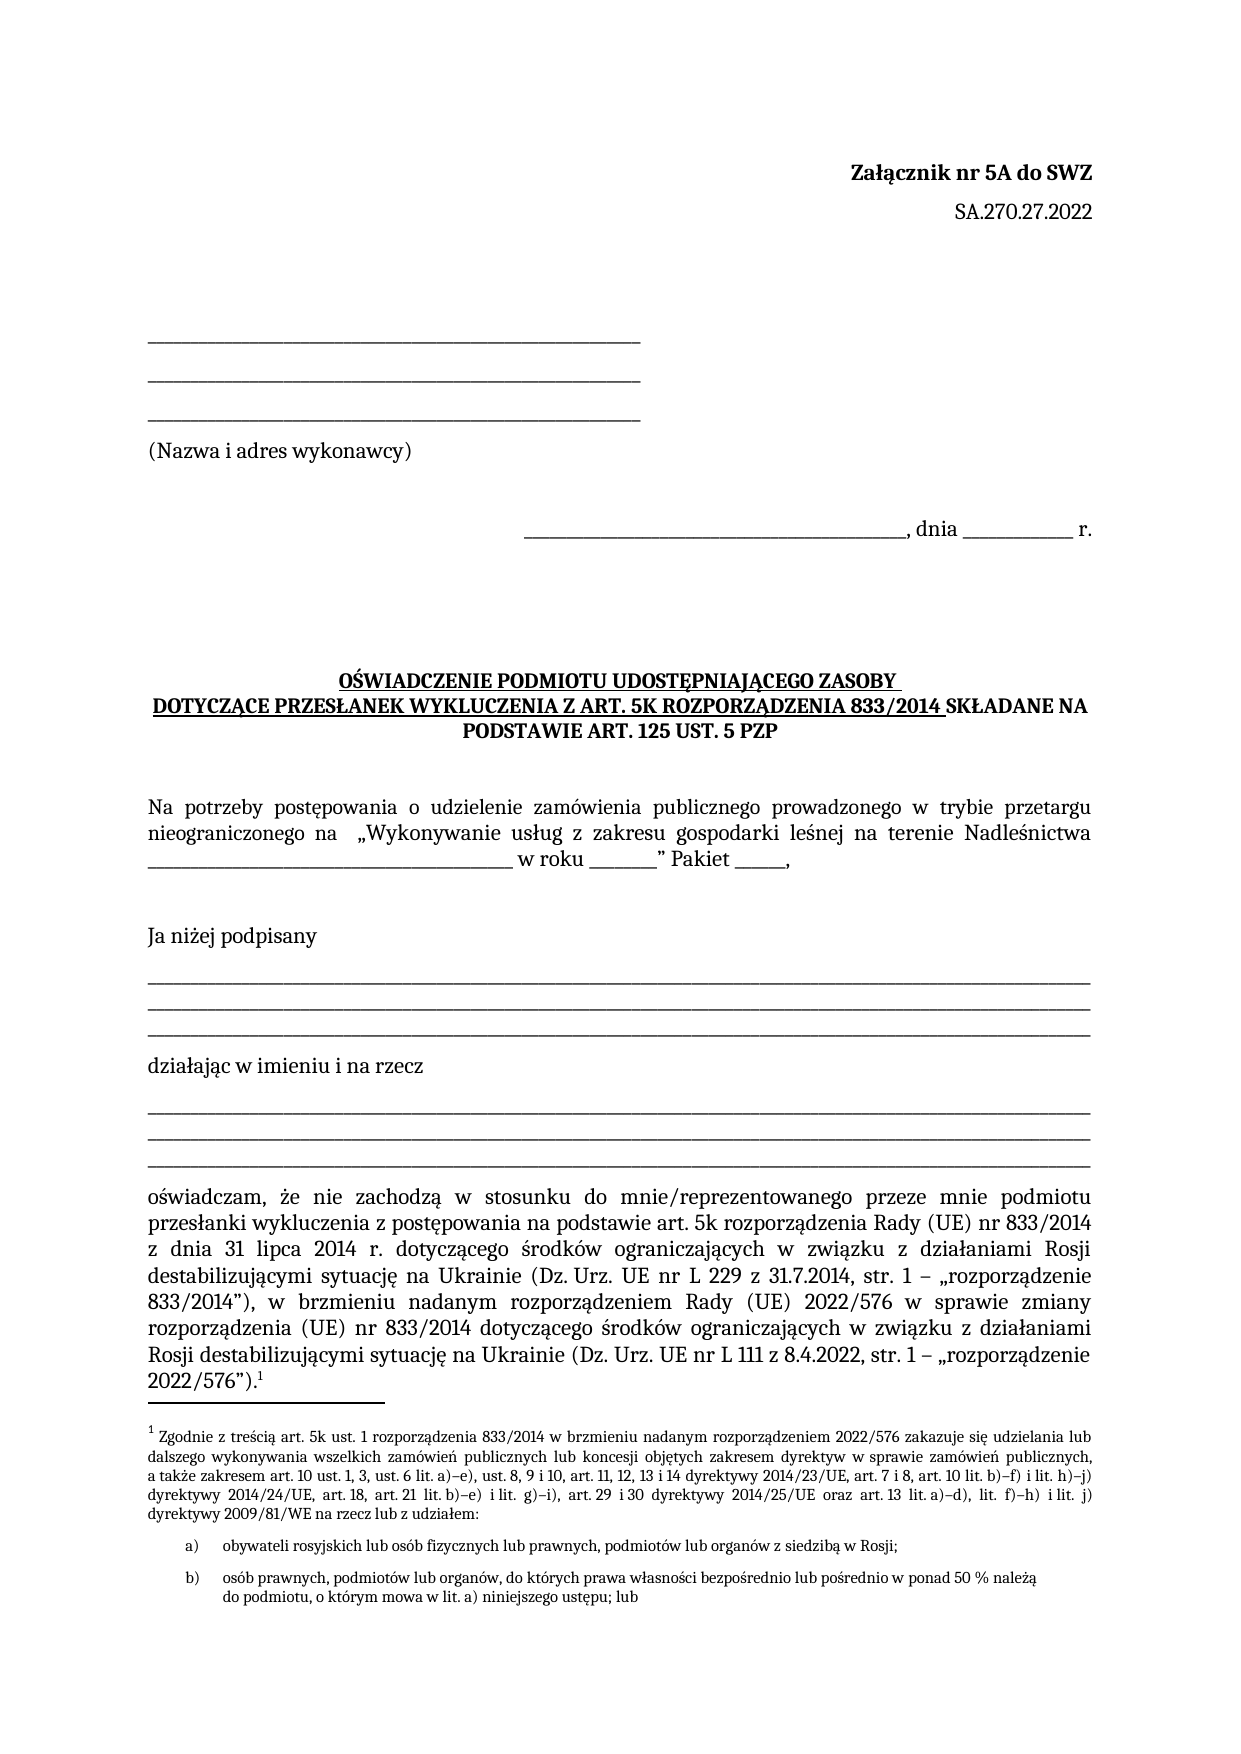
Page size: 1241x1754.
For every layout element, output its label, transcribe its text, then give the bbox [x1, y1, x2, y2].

text __________________________________________________________ [148, 321, 1093, 348]
text __________________________________________________________ [148, 360, 1093, 386]
text Na potrzeby postępowania o udzielenie zamówienia publicznego prowadzonego w trybie przetargu nieograniczonego na „Wykonywanie usług z zakresu gospodarki leśnej na terenie Nadleśnictwa ___________________________________________ w roku ________” Pakiet ______, [148, 794, 1093, 872]
text oświadczam, że nie zachodzą w stosunku do mnie/reprezentowanego przeze mnie podmiotu przesłanki wykluczenia z postępowania na podstawie art. 5k rozporządzenia Rady (UE) nr 833/2014 z dnia 31 lipca 2014 r. dotyczącego środków ograniczających w związku z działaniami Rosji destabilizującymi sytuację na Ukrainie (Dz. Urz. UE nr L 229 z 31.7.2014, str. 1 – „rozporządzenie 833/2014”), w brzmieniu nadanym rozporządzeniem Rady (UE) 2022/576 w sprawie zmiany rozporządzenia (UE) nr 833/2014 dotyczącego środków ograniczających w związku z działaniami Rosji destabilizującymi sytuację na Ukrainie (Dz. Urz. UE nr L 111 z 8.4.2022, str. 1 – „rozporządzenie 2022/576”). [148, 1183, 1093, 1394]
text __________________________________________________________ [148, 399, 1093, 425]
text SA.270.27.2022 [148, 199, 1093, 225]
text działając w imieniu i na rzecz [148, 1053, 1093, 1079]
text (Nazwa i adres wykonawcy) [148, 438, 1093, 464]
text _____________________________________________________________________________________________________________________________________________________________________________________________________________________________________________________________________________________________________________________________________________ [148, 1092, 1093, 1171]
text _____________________________________________________________________________________________________________________________________________________________________________________________________________________________________________________________________________________________________________________________________________ [148, 961, 1093, 1041]
text _____________________________________________, dnia _____________ r. [148, 516, 1093, 542]
text OŚWIADCZENIE PODMIOTU UDOSTĘPNIAJĄCEGO ZASOBY DOTYCZĄCE PRZESŁANEK WYKLUCZENIA Z ART. 5K ROZPORZĄDZENIA 833/2014 SKŁADANE NA PODSTAWIE ART. 125 UST. 5 PZP [148, 669, 1093, 744]
text Ja niżej podpisany [148, 923, 1093, 949]
text Załącznik nr 5A do SWZ [148, 160, 1093, 186]
